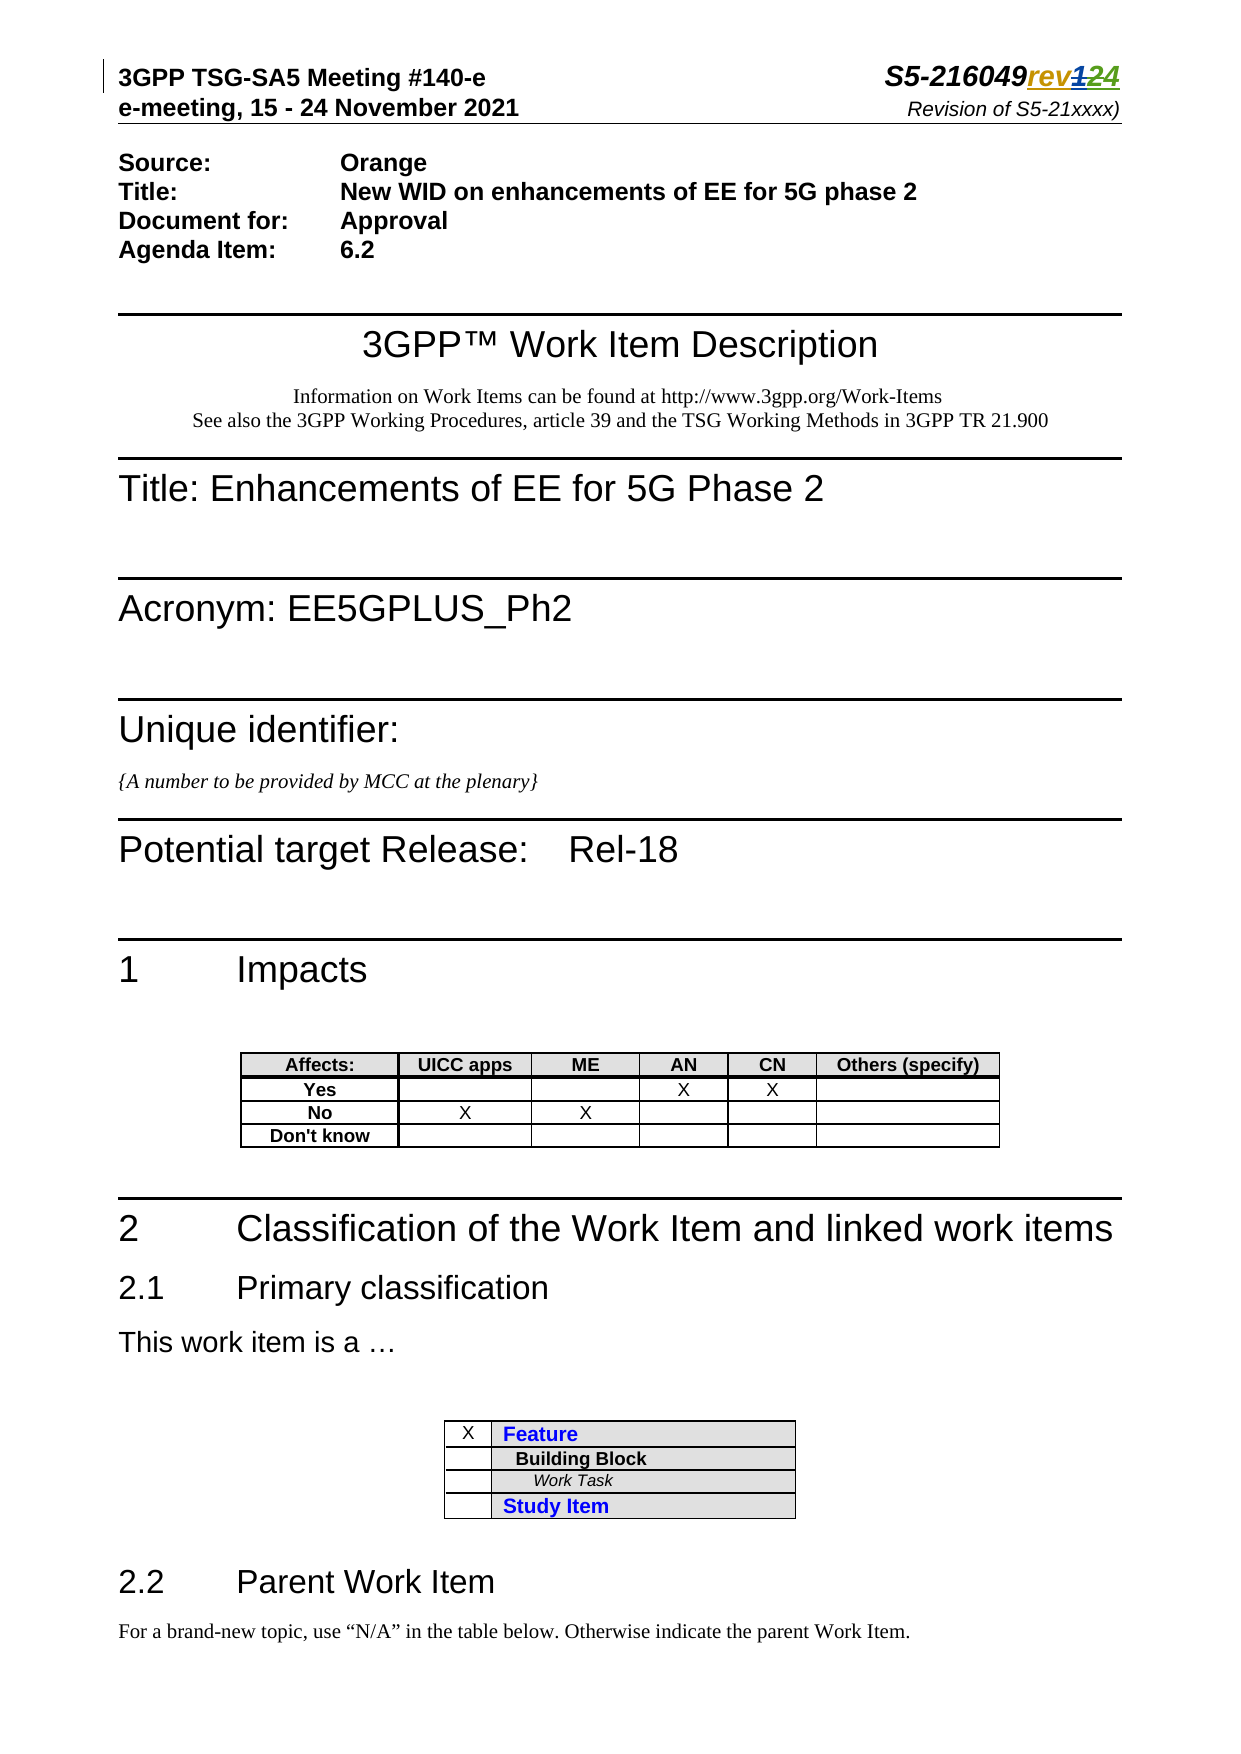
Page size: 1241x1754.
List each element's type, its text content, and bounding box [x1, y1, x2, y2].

subtitle 3GPP™ Work Item Description [118, 316, 1122, 365]
table_header Feature [492, 1422, 795, 1446]
table_cell X [640, 1079, 727, 1100]
table_header ME [532, 1054, 639, 1075]
text Document for: Approval [118, 206, 1122, 235]
table_cell [400, 1125, 531, 1146]
text Title: New WID on enhancements of EE for 5G phase 2 [118, 177, 1122, 206]
table_header AN [640, 1054, 727, 1075]
subtitle Acronym: EE5GPLUS_Ph2 [118, 580, 1122, 630]
table_cell [817, 1125, 999, 1146]
subtitle This work item is a … [118, 1325, 1122, 1359]
text Information on Work Items can be found at http://www.3gpp.org/Work-Items See also the 3GPP Working Procedures, article 39 and the TSG Working Methods in 3GPP TR 21.900 [118, 384, 1122, 432]
table_cell [445, 1470, 491, 1492]
table_header X [445, 1422, 491, 1446]
table_cell [640, 1102, 727, 1123]
table_cell Building Block [492, 1448, 795, 1469]
table_cell X [729, 1079, 816, 1100]
text Agenda Item: 6.2 [118, 235, 1122, 263]
table_cell [817, 1102, 999, 1123]
table_cell No [242, 1102, 397, 1123]
table_header Affects: [242, 1054, 397, 1075]
subtitle 2.2 Parent Work Item [118, 1562, 1122, 1601]
table_cell [640, 1125, 727, 1146]
text 3GPP TSG-SA5 Meeting #140-e S5-216049 [118, 59, 1122, 93]
table_cell [445, 1493, 491, 1518]
table_header CN [729, 1054, 816, 1075]
subtitle 2.1 Primary classification [118, 1268, 1122, 1307]
table_cell [400, 1079, 531, 1100]
table_cell X [400, 1102, 531, 1123]
table_cell [817, 1079, 999, 1100]
subtitle Unique identifier: [118, 701, 1122, 750]
table_cell [729, 1125, 816, 1146]
table_cell Work Task [492, 1471, 795, 1492]
table_cell Yes [242, 1079, 397, 1100]
text For a brand-new topic, use “N/A” in the table below. Otherwise indicate the parent Work Item. [118, 1619, 1122, 1643]
subtitle Title: Enhancements of EE for 5G Phase 2 [118, 460, 1122, 509]
table_cell Study Item [492, 1494, 795, 1518]
table_cell X [532, 1102, 639, 1123]
subtitle Potential target Release: Rel-18 [118, 821, 1122, 870]
table_cell [445, 1447, 491, 1469]
table_cell Don't know [242, 1125, 397, 1146]
text Source: Orange [118, 148, 1122, 177]
table_header UICC apps [400, 1054, 531, 1075]
text {A number to be provided by MCC at the plenary} [118, 769, 1122, 793]
table_header Others (specify) [817, 1054, 999, 1075]
subtitle 2 Classification of the Work Item and linked work items [118, 1200, 1122, 1249]
subtitle 1 Impacts [118, 941, 1122, 991]
text e-meeting, 15 - 24 November 2021 Revision of S5-21xxxx) [118, 93, 1122, 123]
table_cell [532, 1079, 639, 1100]
table_cell [729, 1102, 816, 1123]
table_cell [532, 1125, 639, 1146]
